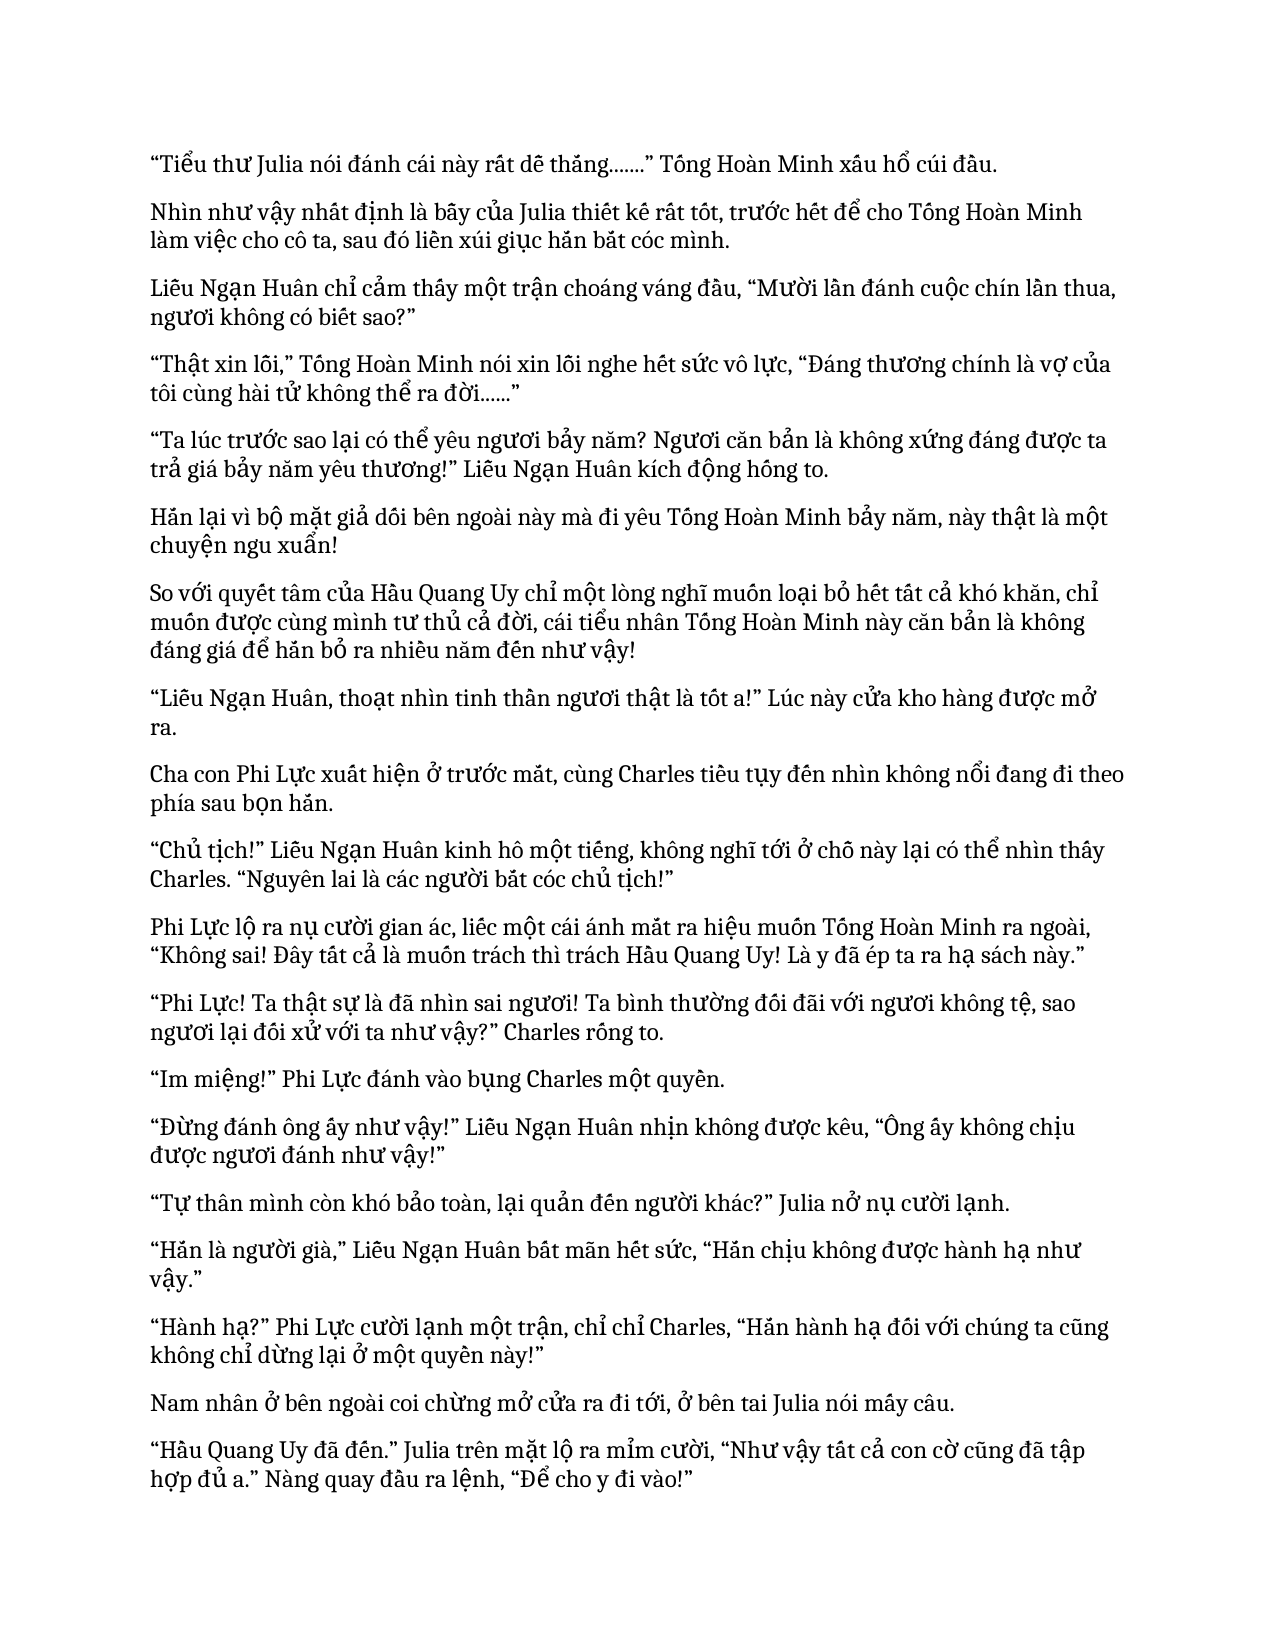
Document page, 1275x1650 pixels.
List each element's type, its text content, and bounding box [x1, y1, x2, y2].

text “Im miệng!” Phi Lực đánh vào bụng Charles một quyền. [150, 1065, 1125, 1094]
text Phi Lực lộ ra nụ cười gian ác, liếc một cái ánh mắt ra hiệu muốn Tống Hoàn Minh ra ngoài, “Không sai! Đây tất cả là muốn trách thì trách Hầu Quang Uy! Là y đã ép ta ra hạ sách này.” [150, 912, 1125, 970]
text Cha con Phi Lực xuất hiện ở trước mắt, cùng Charles tiều tụy đến nhìn không nổi đang đi theo phía sau bọn hắn. [150, 760, 1125, 817]
text “Liễu Ngạn Huân, thoạt nhìn tinh thần ngươi thật là tốt a!” Lúc này cửa kho hàng được mở ra. [150, 684, 1125, 741]
text “Chủ tịch!” Liễu Ngạn Huân kinh hô một tiếng, không nghĩ tới ở chỗ này lại có thể nhìn thấy Charles. “Nguyên lai là các người bắt cóc chủ tịch!” [150, 836, 1125, 894]
text “Thật xin lỗi,” Tống Hoàn Minh nói xin lỗi nghe hết sức vô lực, “Đáng thương chính là vợ của tôi cùng hài tử không thể ra đời......” [150, 350, 1125, 407]
text Liễu Ngạn Huân chỉ cảm thấy một trận choáng váng đầu, “Mười lần đánh cuộc chín lần thua, ngươi không có biết sao?” [150, 274, 1125, 331]
text “Hắn là người già,” Liễu Ngạn Huân bất mãn hết sức, “Hắn chịu không được hành hạ như vậy.” [150, 1236, 1125, 1294]
text “Hầu Quang Uy đã đến.” Julia trên mặt lộ ra mỉm cười, “Như vậy tất cả con cờ cũng đã tập hợp đủ a.” Nàng quay đầu ra lệnh, “Để cho y đi vào!” [150, 1436, 1125, 1494]
text Nhìn như vậy nhất định là bẫy của Julia thiết kế rất tốt, trước hết để cho Tống Hoàn Minh làm việc cho cô ta, sau đó liền xúi giục hắn bắt cóc mình. [150, 197, 1125, 255]
text “Đừng đánh ông ấy như vậy!” Liễu Ngạn Huân nhịn không được kêu, “Ông ấy không chịu được ngươi đánh như vậy!” [150, 1112, 1125, 1170]
text “Ta lúc trước sao lại có thể yêu ngươi bảy năm? Ngươi căn bản là không xứng đáng được ta trả giá bảy năm yêu thương!” Liễu Ngạn Huân kích động hống to. [150, 426, 1125, 484]
text “Phi Lực! Ta thật sự là đã nhìn sai ngươi! Ta bình thường đối đãi với ngươi không tệ, sao ngươi lại đối xử với ta như vậy?” Charles rống to. [150, 989, 1125, 1046]
text “Tự thân mình còn khó bảo toàn, lại quản đến người khác?” Julia nở nụ cười lạnh. [150, 1189, 1125, 1217]
text “Tiểu thư Julia nói đánh cái này rất dễ thắng.......” Tống Hoàn Minh xấu hổ cúi đầu. [150, 150, 1125, 179]
text “Hành hạ?” Phi Lực cười lạnh một trận, chỉ chỉ Charles, “Hắn hành hạ đối với chúng ta cũng không chỉ dừng lại ở một quyền này!” [150, 1312, 1125, 1370]
text Hắn lại vì bộ mặt giả dối bên ngoài này mà đi yêu Tống Hoàn Minh bảy năm, này thật là một chuyện ngu xuẩn! [150, 502, 1125, 560]
text Nam nhân ở bên ngoài coi chừng mở cửa ra đi tới, ở bên tai Julia nói mấy câu. [150, 1389, 1125, 1417]
text So với quyết tâm của Hầu Quang Uy chỉ một lòng nghĩ muốn loại bỏ hết tất cả khó khăn, chỉ muốn được cùng mình tư thủ cả đời, cái tiểu nhân Tống Hoàn Minh này căn bản là không đáng giá để hắn bỏ ra nhiều năm đến như vậy! [150, 579, 1125, 665]
